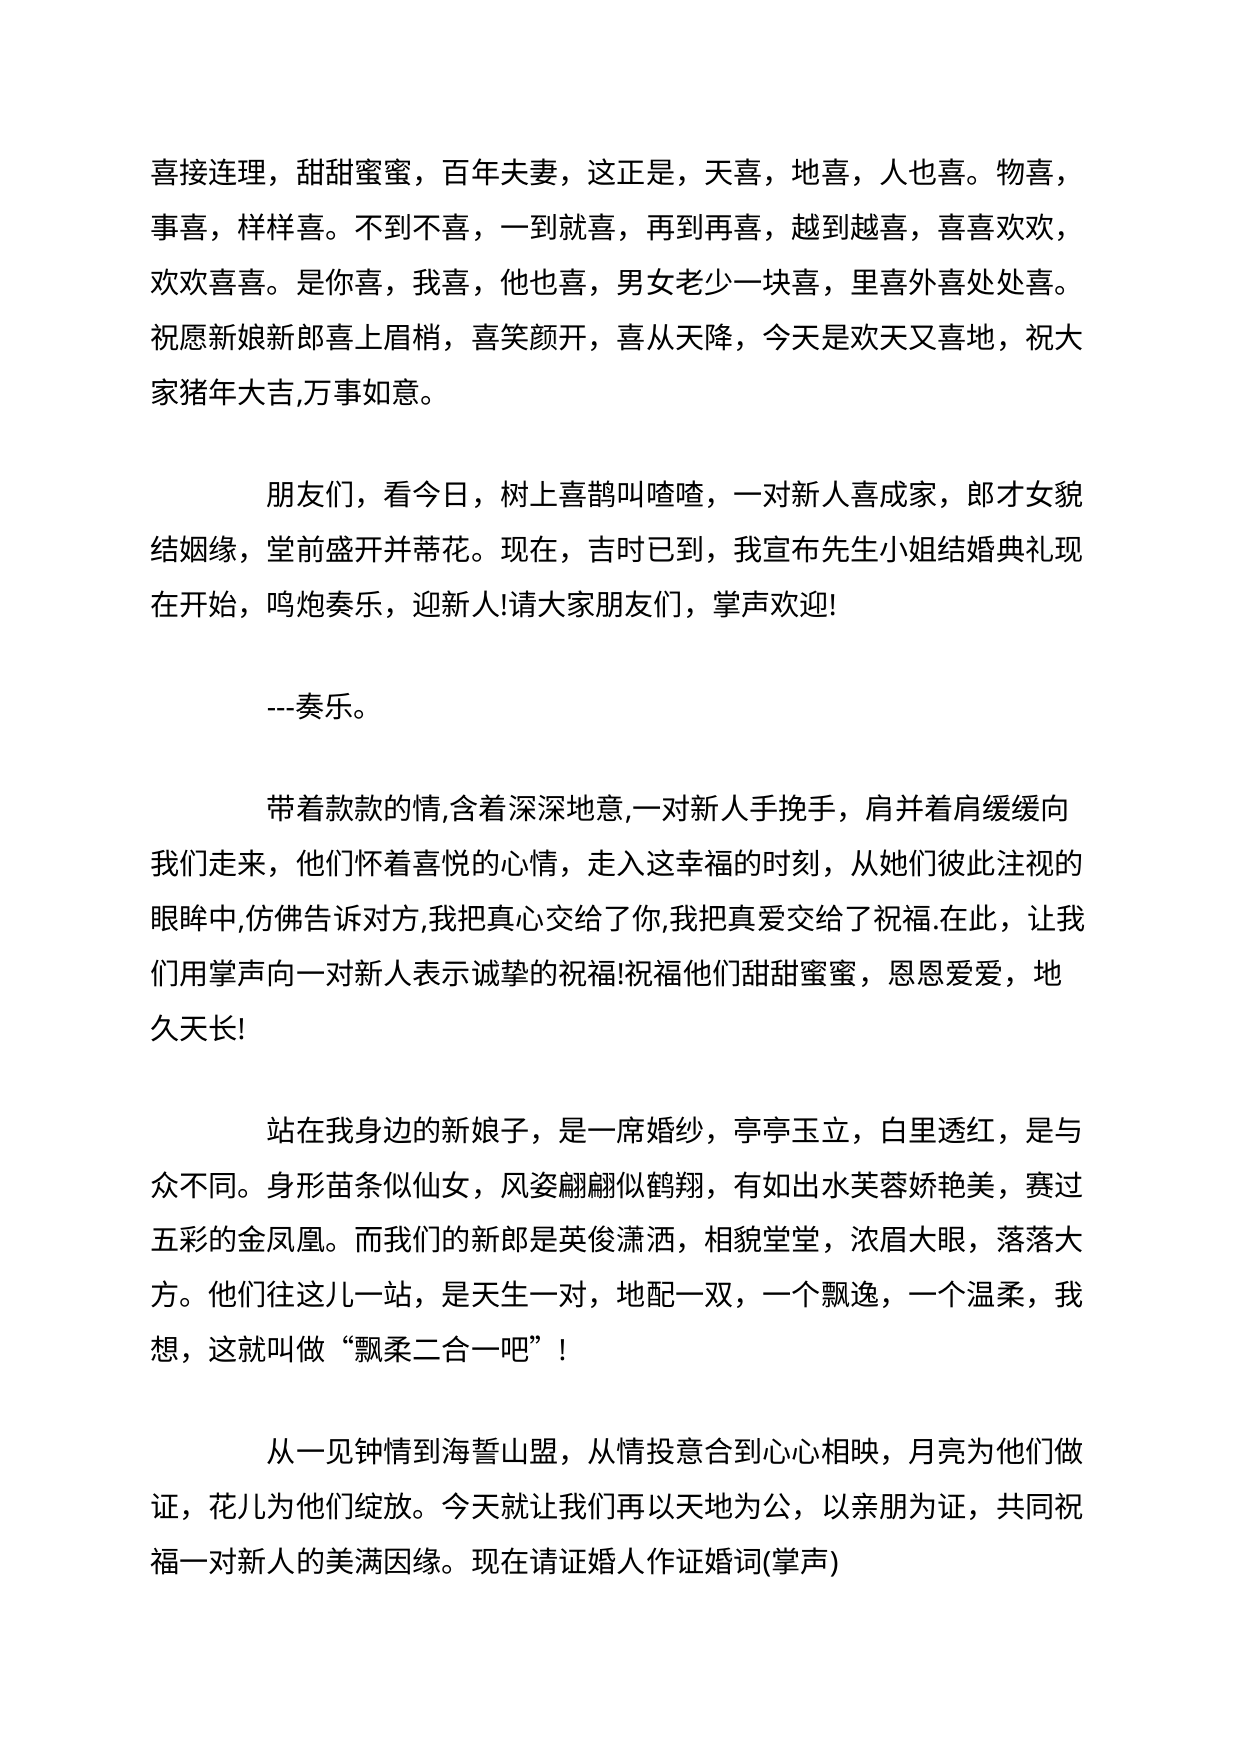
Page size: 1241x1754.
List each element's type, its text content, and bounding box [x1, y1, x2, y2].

text ---奏乐。 [150, 683, 1090, 726]
text 带着款款的情,含着深深地意,一对新人手挽手，肩并着肩缓缓向我们走来，他们怀着喜悦的心情，走入这幸福的时刻，从她们彼此注视的眼眸中,仿佛告诉对方,我把真心交给了你,我把真爱交给了祝福.在此，让我们用掌声向一对新人表示诚挚的祝福!祝福他们甜甜蜜蜜，恩恩爱爱，地久天长! [150, 785, 1090, 1048]
text 从一见钟情到海誓山盟，从情投意合到心心相映，月亮为他们做证，花儿为他们绽放。今天就让我们再以天地为公，以亲朋为证，共同祝福一对新人的美满因缘。现在请证婚人作证婚词(掌声) [150, 1429, 1090, 1581]
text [150, 150, 1090, 412]
text 站在我身边的新娘子，是一席婚纱，亭亭玉立，白里透红，是与众不同。身形苗条似仙女，风姿翩翩似鹤翔，有如出水芙蓉娇艳美，赛过五彩的金凤凰。而我们的新郎是英俊潇洒，相貌堂堂，浓眉大眼，落落大方。他们往这儿一站，是天生一对，地配一双，一个飘逸，一个温柔，我想，这就叫做“飘柔二合一吧”! [150, 1107, 1090, 1369]
text 朋友们，看今日，树上喜鹊叫喳喳，一对新人喜成家，郎才女貌结姻缘，堂前盛开并蒂花。现在，吉时已到，我宣布先生小姐结婚典礼现在开始，鸣炮奏乐，迎新人!请大家朋友们，掌声欢迎! [150, 472, 1090, 624]
